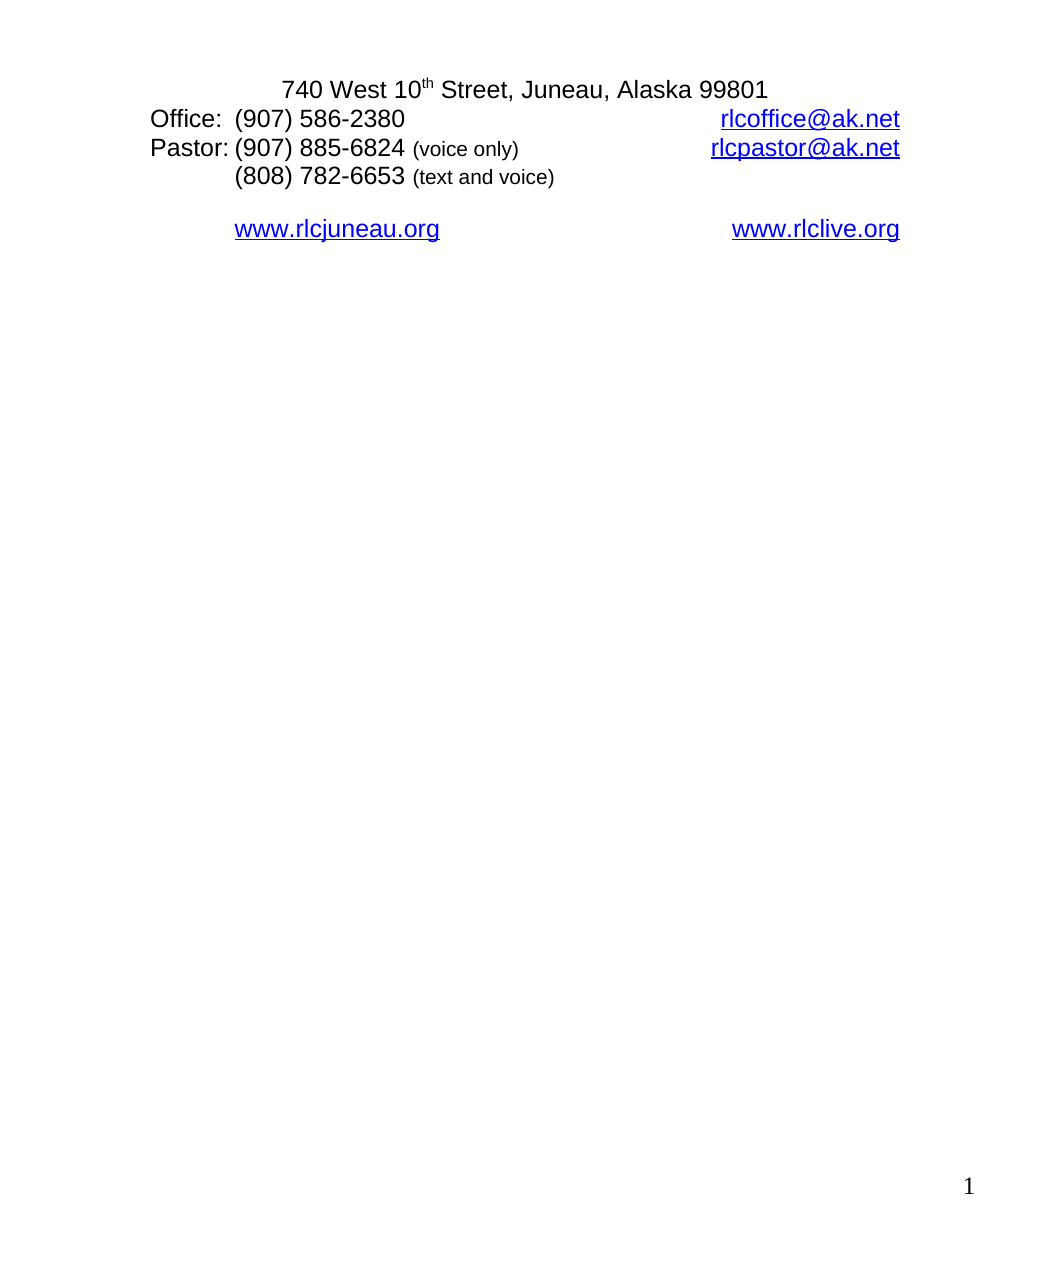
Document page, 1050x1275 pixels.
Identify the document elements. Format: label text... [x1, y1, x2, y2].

text www.rlcjuneau.org www.rlclive.org [75, 214, 975, 243]
text Pastor: (907) 885-6824 (voice only) rlcpastor@ak.net [75, 132, 975, 161]
text 740 West 10th Street, Juneau, Alaska 99801 [75, 75, 975, 104]
text (808) 782-6653 (text and voice) [75, 161, 975, 190]
text Office: (907) 586-2380 rlcoffice@ak.net [75, 104, 975, 132]
